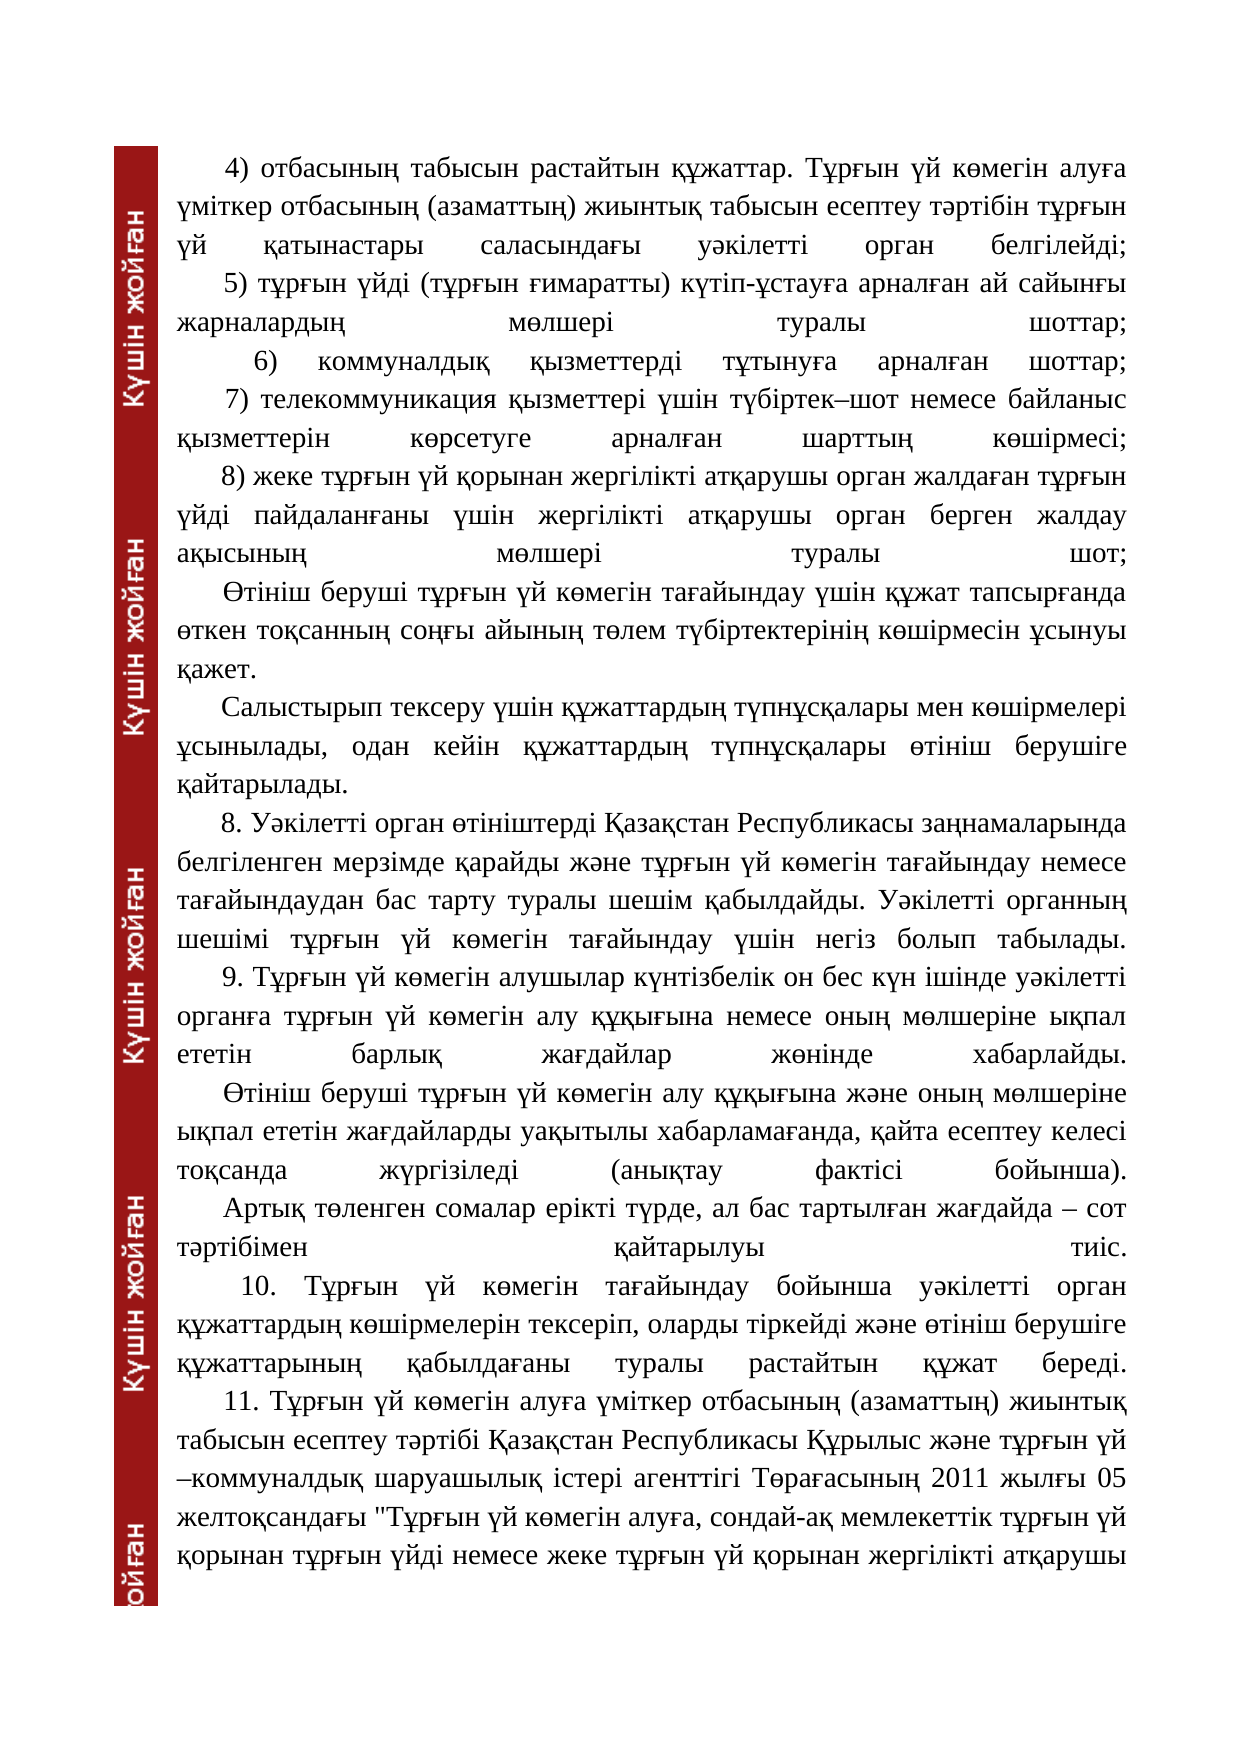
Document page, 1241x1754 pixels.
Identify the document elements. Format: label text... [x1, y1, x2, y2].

picture [114, 1571, 158, 1606]
picture [114, 146, 158, 150]
